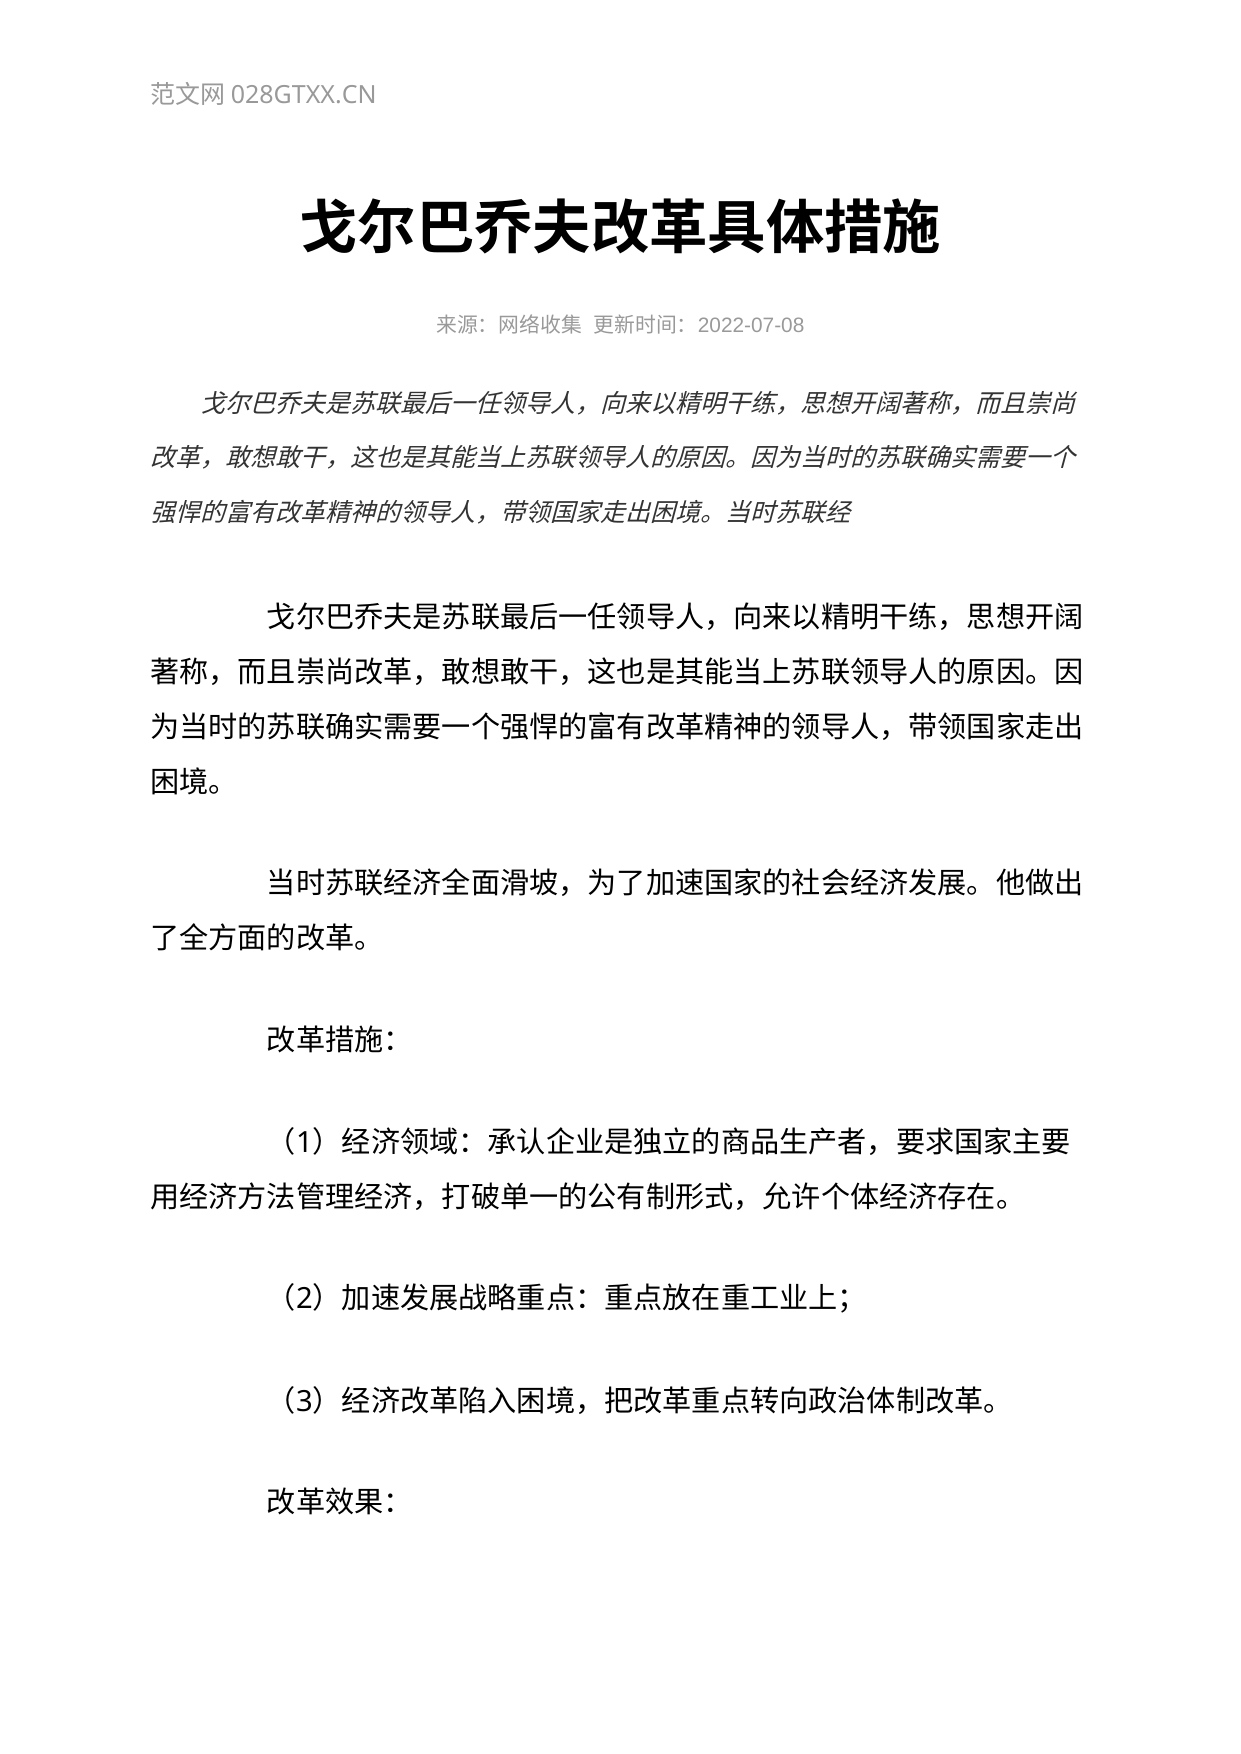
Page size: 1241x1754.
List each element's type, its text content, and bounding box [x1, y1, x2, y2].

text （1）经济领域：承认企业是独立的商品生产者，要求国家主要用经济方法管理经济，打破单一的公有制形式，允许个体经济存在。 [150, 1118, 1090, 1216]
text （3）经济改革陷入困境，把改革重点转向政治体制改革。 [150, 1377, 1090, 1419]
text （2）加速发展战略重点：重点放在重工业上； [150, 1275, 1090, 1317]
subtitle 戈尔巴乔夫改革具体措施 [150, 181, 1090, 266]
text 改革措施： [150, 1017, 1090, 1059]
text 戈尔巴乔夫是苏联最后一任领导人，向来以精明干练，思想开阔著称，而且崇尚改革，敢想敢干，这也是其能当上苏联领导人的原因。因为当时的苏联确实需要一个强悍的富有改革精神的领导人，带领国家走出困境。当时苏联经 [150, 383, 1090, 528]
text 改革效果： [150, 1479, 1090, 1521]
text 来源：网络收集 更新时间：2022-07-08 [150, 313, 1090, 337]
text 当时苏联经济全面滑坡，为了加速国家的社会经济发展。他做出了全方面的改革。 [150, 860, 1090, 957]
text 戈尔巴乔夫是苏联最后一任领导人，向来以精明干练，思想开阔著称，而且崇尚改革，敢想敢干，这也是其能当上苏联领导人的原因。因为当时的苏联确实需要一个强悍的富有改革精神的领导人，带领国家走出困境。 [150, 593, 1090, 800]
